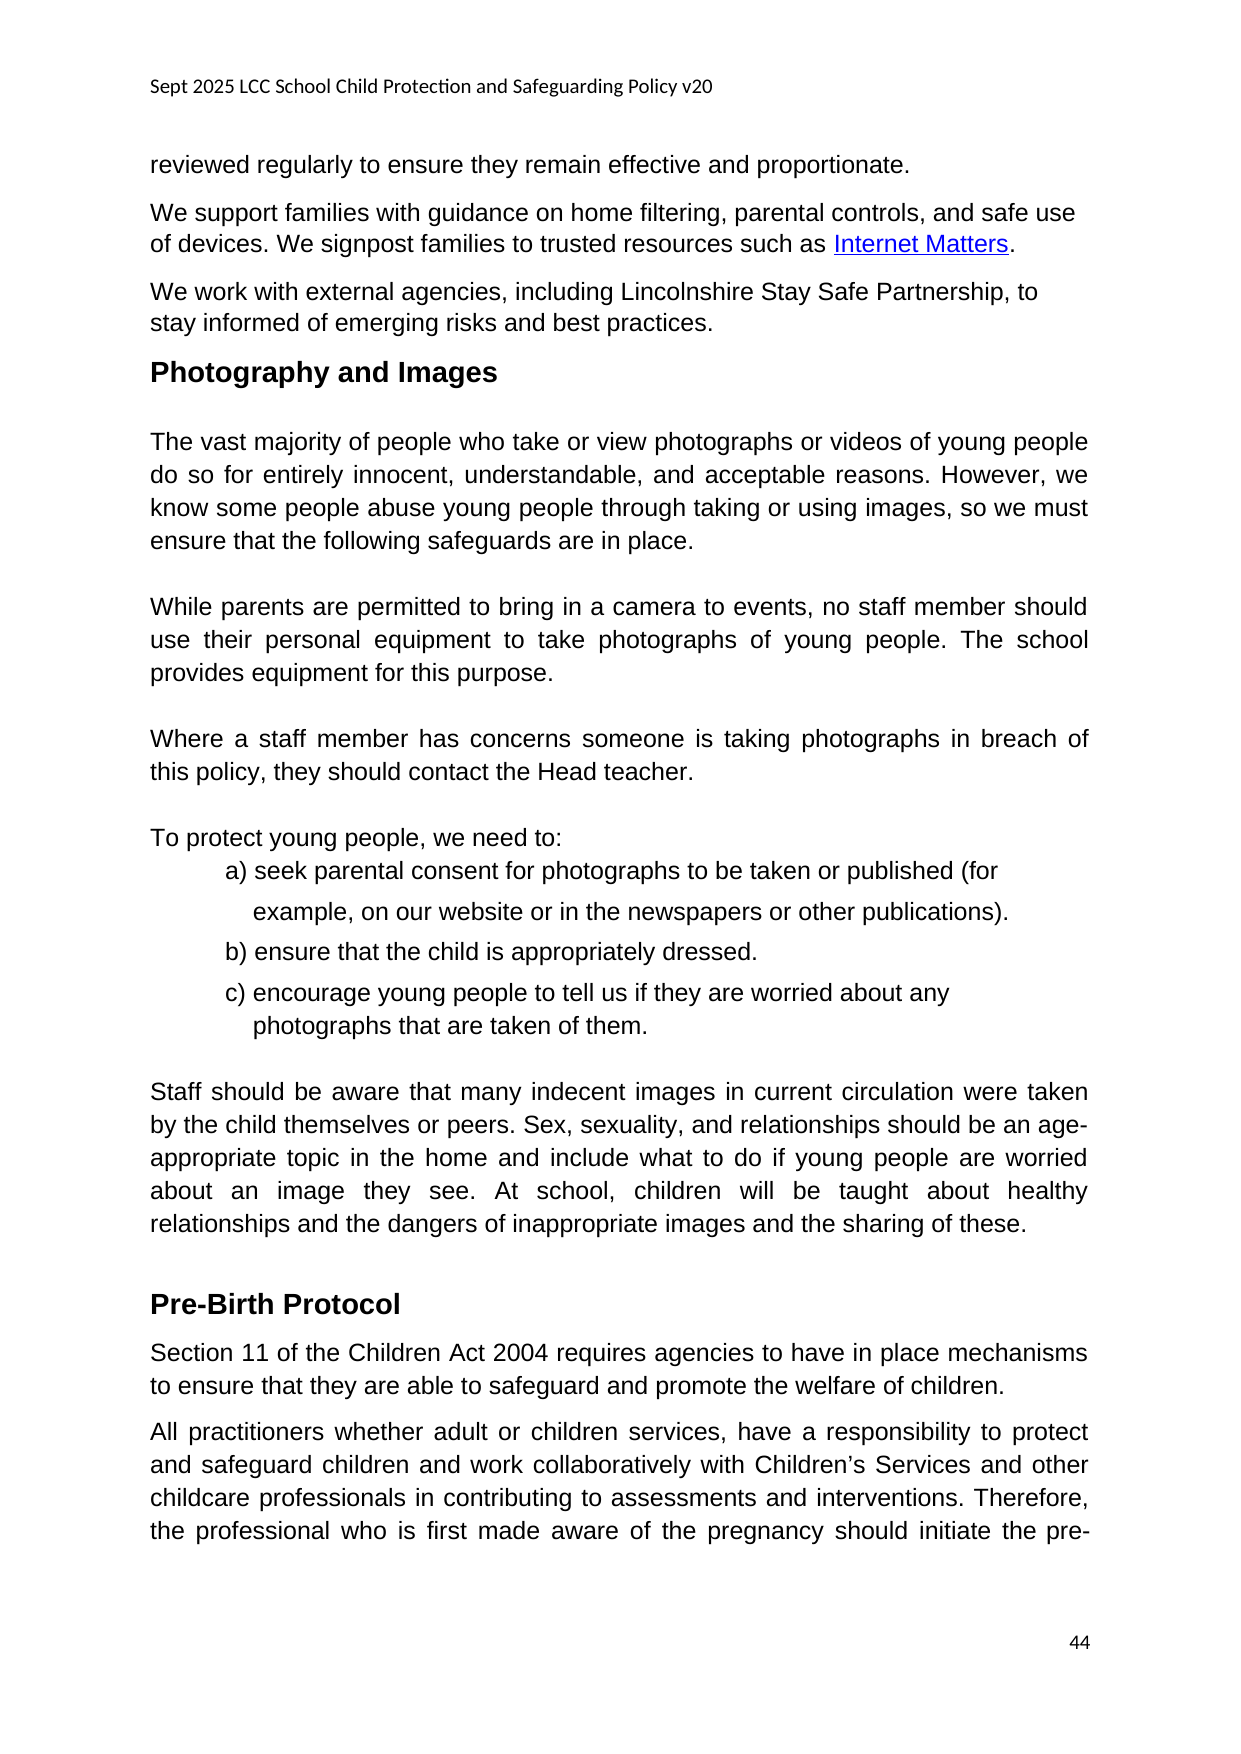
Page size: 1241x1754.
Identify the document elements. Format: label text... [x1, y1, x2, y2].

text While parents are permitted to bring in a camera to events, no staff member should use their personal equipment to take photographs of young people. The school provides equipment for this purpose. [150, 592, 1090, 687]
list a) seek parental consent for photographs to be taken or published (for [150, 856, 1090, 885]
text To protect young people, we need to: [150, 823, 1090, 852]
list example, on our website or in the newspapers or other publications). [150, 897, 1090, 925]
list b) ensure that the child is appropriately dressed. [150, 937, 1090, 966]
text Pre-Birth Protocol [150, 1287, 1090, 1321]
list c) encourage young people to tell us if they are worried about any [150, 978, 1090, 1006]
list photographs that are taken of them. [150, 1011, 1090, 1039]
text Photography and Images [150, 355, 1090, 389]
text We work with external agencies, including Lincolnshire Stay Safe Partnership, to stay informed of emerging risks and best practices. [150, 276, 1090, 336]
text Staff should be aware that many indecent images in current circulation were taken by the child themselves or peers. Sex, sexuality, and relationships should be an age-appropriate topic in the home and include what to do if young people are worried about an image they see. At school, children will be taught about healthy relationships and the dangers of inappropriate images and the sharing of these. [150, 1077, 1090, 1237]
text The vast majority of people who take or view photographs or videos of young people do so for entirely innocent, understandable, and acceptable reasons. However, we know some people abuse young people through taking or using images, so we must ensure that the following safeguards are in place. [150, 427, 1090, 554]
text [150, 1417, 1090, 1545]
text Where a staff member has concerns someone is taking photographs in breach of this policy, they should contact the Head teacher. [150, 724, 1090, 786]
text We support families with guidance on home filtering, parental controls, and safe use of devices. We signpost families to trusted resources such as Internet Matters. [150, 198, 1090, 257]
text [150, 150, 1090, 179]
text Section 11 of the Children Act 2004 requires agencies to have in place mechanisms to ensure that they are able to safeguard and promote the welfare of children. [150, 1338, 1090, 1400]
